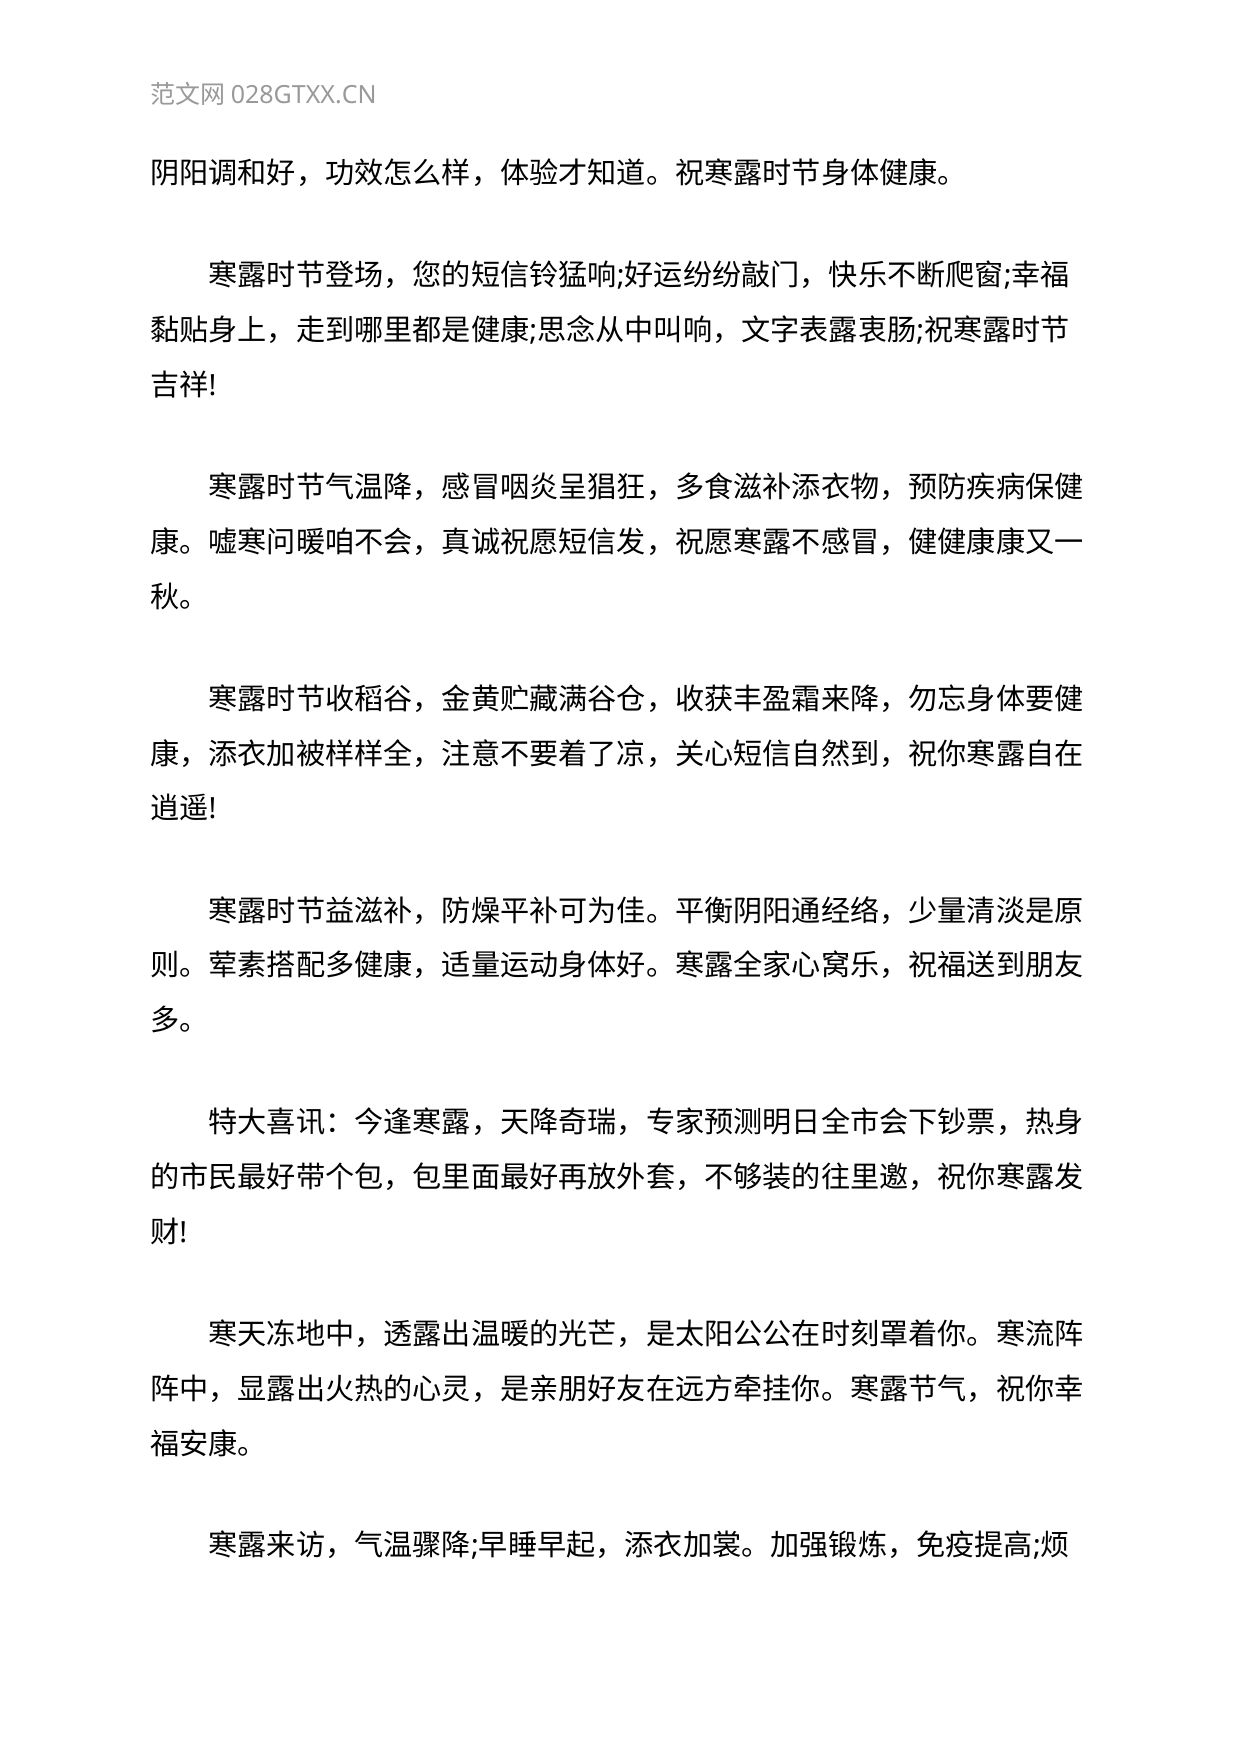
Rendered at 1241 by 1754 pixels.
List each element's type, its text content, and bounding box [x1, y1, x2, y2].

text 特大喜讯：今逢寒露，天降奇瑞，专家预测明日全市会下钞票，热身的市民最好带个包，包里面最好再放外套，不够装的往里邀，祝你寒露发财! [150, 1099, 1090, 1251]
text 寒天冻地中，透露出温暖的光芒，是太阳公公在时刻罩着你。寒流阵阵中，显露出火热的心灵，是亲朋好友在远方牵挂你。寒露节气，祝你幸福安康。 [150, 1310, 1090, 1462]
text 寒露时节益滋补，防燥平补可为佳。平衡阴阳通经络，少量清淡是原则。荤素搭配多健康，适量运动身体好。寒露全家心窝乐，祝福送到朋友多。 [150, 887, 1090, 1039]
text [150, 150, 1090, 192]
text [150, 1522, 1090, 1564]
text 寒露时节气温降，感冒咽炎呈猖狂，多食滋补添衣物，预防疾病保健康。嘘寒问暖咱不会，真诚祝愿短信发，祝愿寒露不感冒，健健康康又一秋。 [150, 464, 1090, 616]
text 寒露时节登场，您的短信铃猛响;好运纷纷敲门，快乐不断爬窗;幸福黏贴身上，走到哪里都是健康;思念从中叫响，文字表露衷肠;祝寒露时节吉祥! [150, 252, 1090, 404]
text 寒露时节收稻谷，金黄贮藏满谷仓，收获丰盈霜来降，勿忘身体要健康，添衣加被样样全，注意不要着了凉，关心短信自然到，祝你寒露自在逍遥! [150, 675, 1090, 827]
